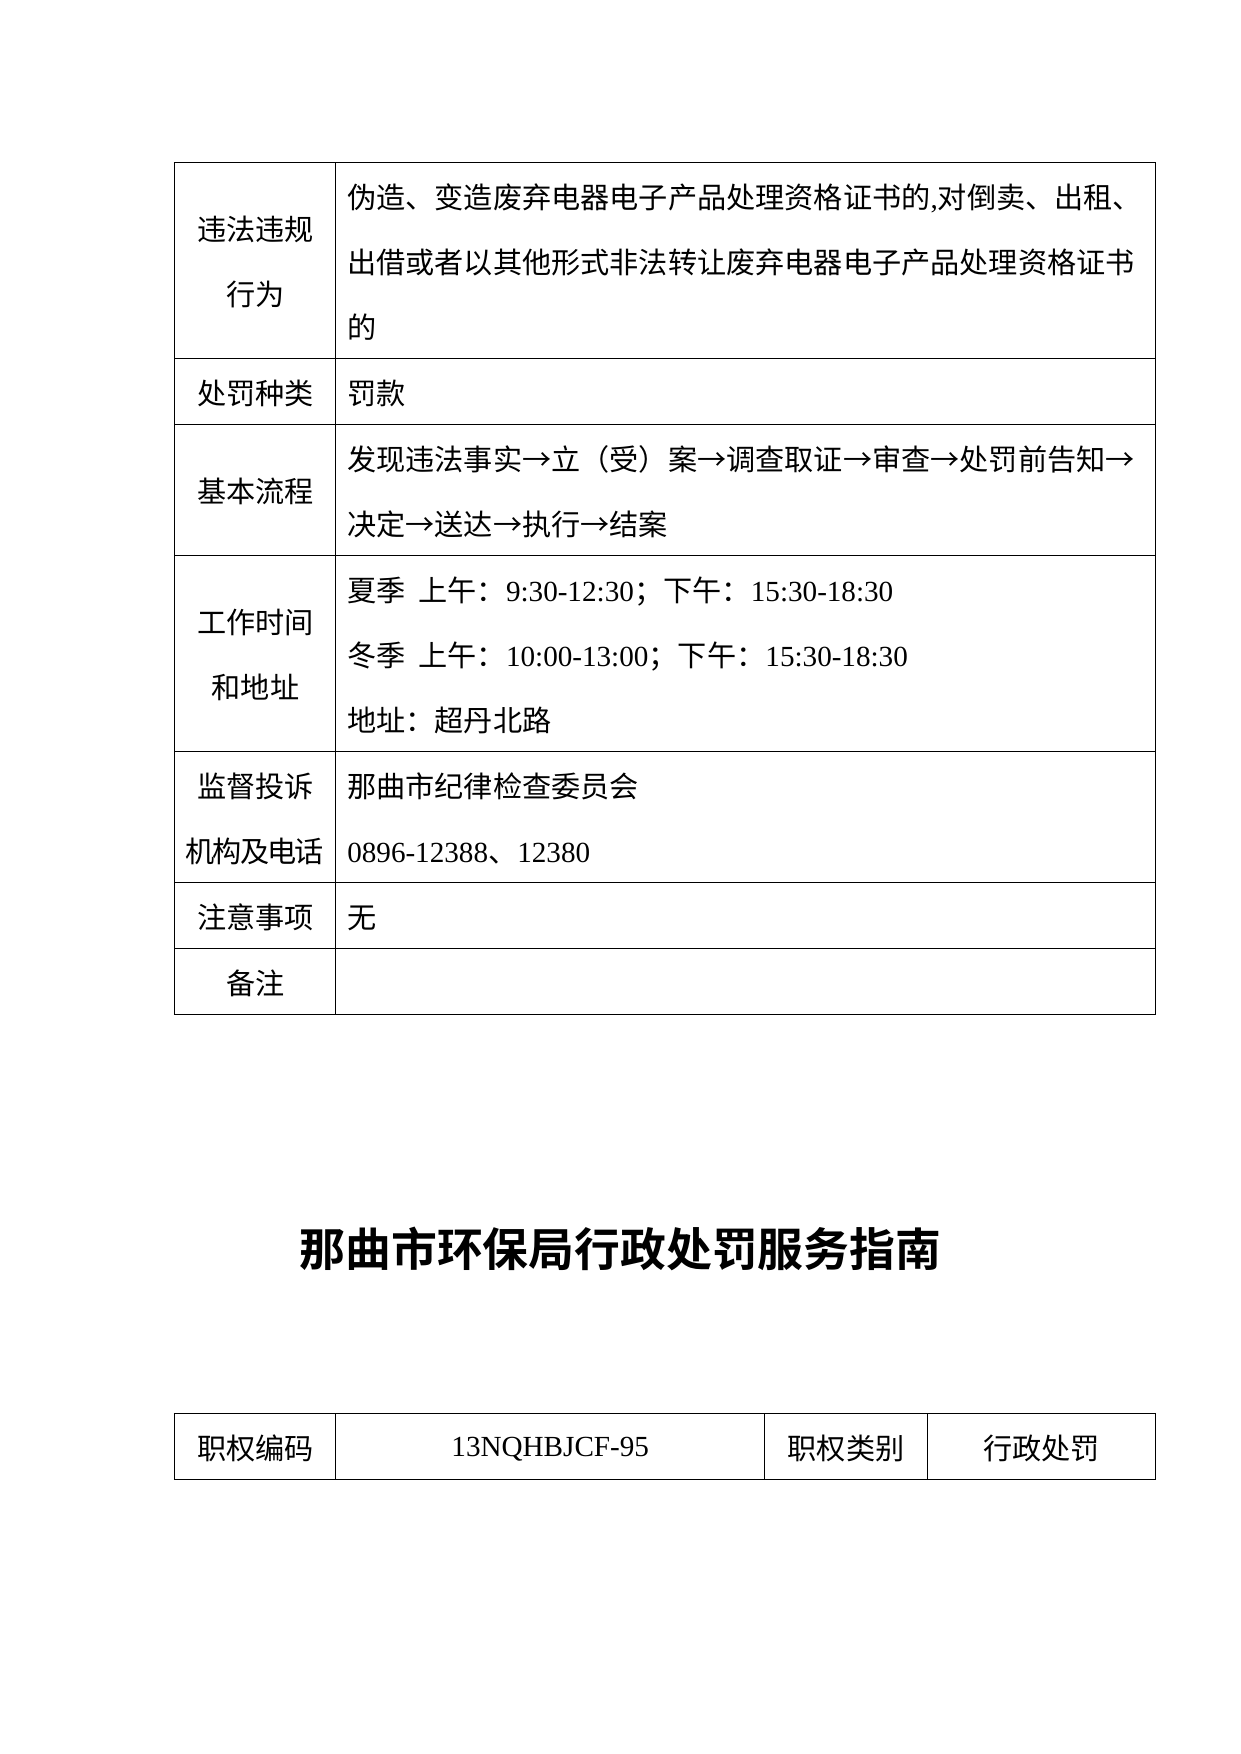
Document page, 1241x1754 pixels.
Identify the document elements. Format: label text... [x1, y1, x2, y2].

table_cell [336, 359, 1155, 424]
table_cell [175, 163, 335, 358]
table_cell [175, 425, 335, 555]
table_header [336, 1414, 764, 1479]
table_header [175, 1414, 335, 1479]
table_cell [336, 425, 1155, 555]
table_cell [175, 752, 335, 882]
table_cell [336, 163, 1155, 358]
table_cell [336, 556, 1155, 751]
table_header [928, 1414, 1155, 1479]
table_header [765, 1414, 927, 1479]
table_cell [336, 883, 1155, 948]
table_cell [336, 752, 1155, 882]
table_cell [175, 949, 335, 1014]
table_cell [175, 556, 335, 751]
text 那曲市环保局行政处罚服务指南 [187, 1198, 1053, 1296]
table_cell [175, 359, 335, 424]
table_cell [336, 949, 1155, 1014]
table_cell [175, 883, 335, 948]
